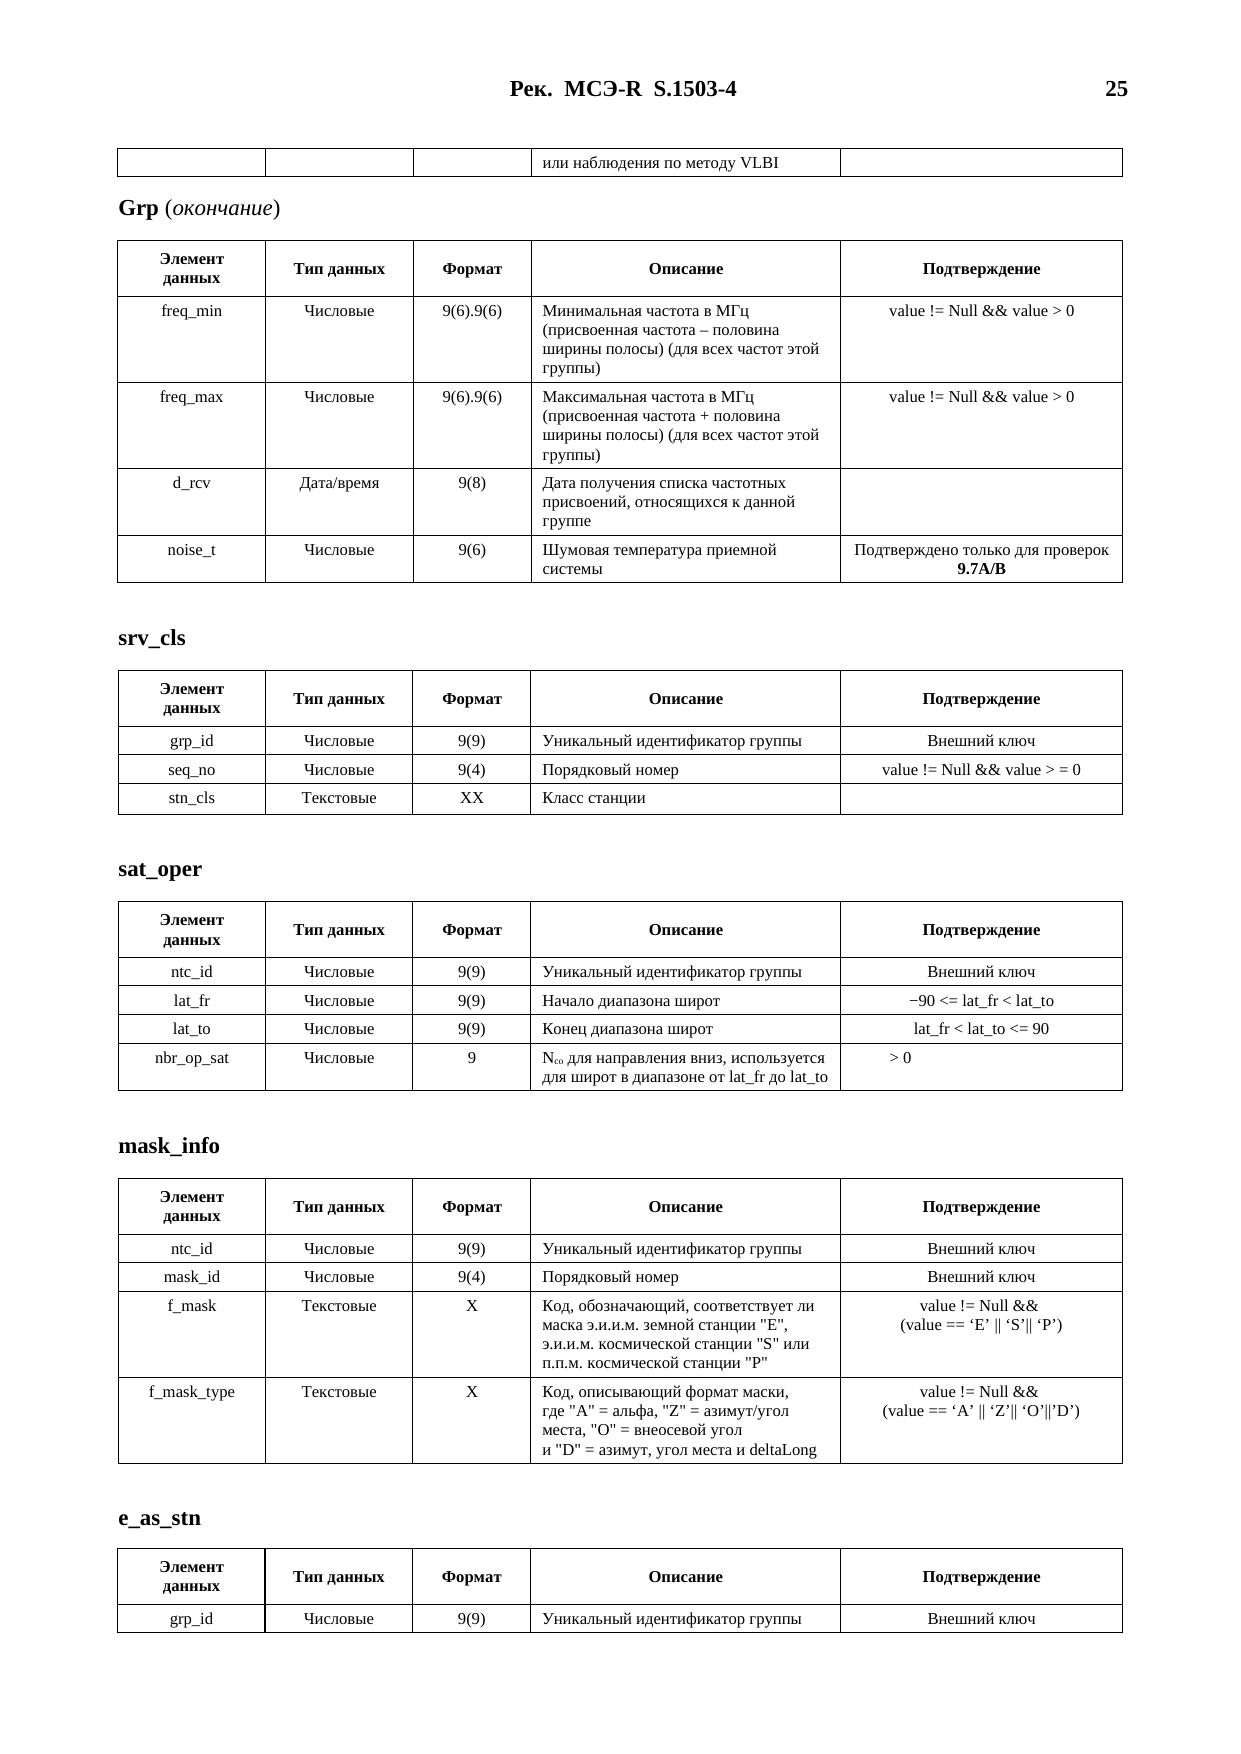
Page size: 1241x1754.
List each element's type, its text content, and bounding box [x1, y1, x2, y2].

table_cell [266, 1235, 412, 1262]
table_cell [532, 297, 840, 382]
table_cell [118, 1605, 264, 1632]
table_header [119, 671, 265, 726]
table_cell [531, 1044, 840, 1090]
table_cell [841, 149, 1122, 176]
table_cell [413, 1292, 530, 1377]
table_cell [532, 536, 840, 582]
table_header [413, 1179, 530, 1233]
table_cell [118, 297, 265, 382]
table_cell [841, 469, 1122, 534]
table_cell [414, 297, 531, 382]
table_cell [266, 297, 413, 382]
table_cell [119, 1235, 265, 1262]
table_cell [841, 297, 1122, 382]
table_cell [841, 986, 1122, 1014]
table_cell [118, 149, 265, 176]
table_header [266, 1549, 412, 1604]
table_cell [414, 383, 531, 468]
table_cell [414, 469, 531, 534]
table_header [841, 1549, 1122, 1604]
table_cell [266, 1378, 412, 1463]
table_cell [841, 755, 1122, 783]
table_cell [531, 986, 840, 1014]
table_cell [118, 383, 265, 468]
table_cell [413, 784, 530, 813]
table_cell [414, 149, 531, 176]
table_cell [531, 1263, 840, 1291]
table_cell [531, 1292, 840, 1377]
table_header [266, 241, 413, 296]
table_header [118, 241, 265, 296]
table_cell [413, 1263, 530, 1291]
subtitle Grp (окончание) [118, 194, 1122, 220]
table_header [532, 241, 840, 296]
subtitle srv_cls [118, 624, 1122, 650]
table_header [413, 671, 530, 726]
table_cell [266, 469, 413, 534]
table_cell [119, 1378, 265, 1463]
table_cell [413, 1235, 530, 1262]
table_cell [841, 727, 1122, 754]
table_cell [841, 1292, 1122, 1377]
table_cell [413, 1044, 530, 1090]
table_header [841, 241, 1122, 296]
subtitle e_as_stn [118, 1504, 1122, 1531]
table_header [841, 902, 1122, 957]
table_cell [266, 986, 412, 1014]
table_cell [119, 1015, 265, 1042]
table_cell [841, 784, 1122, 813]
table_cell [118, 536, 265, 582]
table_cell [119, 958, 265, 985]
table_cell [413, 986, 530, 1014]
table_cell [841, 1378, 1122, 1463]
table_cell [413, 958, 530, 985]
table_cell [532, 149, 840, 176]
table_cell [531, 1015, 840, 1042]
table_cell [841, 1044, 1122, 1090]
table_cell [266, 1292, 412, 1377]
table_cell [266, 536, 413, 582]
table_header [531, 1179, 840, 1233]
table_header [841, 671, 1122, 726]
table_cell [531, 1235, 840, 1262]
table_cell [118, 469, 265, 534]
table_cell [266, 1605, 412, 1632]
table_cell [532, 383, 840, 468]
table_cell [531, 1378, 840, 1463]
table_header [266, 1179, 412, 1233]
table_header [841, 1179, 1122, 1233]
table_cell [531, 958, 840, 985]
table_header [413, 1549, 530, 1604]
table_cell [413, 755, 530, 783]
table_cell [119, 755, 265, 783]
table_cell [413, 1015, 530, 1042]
subtitle sat_oper [118, 855, 1122, 882]
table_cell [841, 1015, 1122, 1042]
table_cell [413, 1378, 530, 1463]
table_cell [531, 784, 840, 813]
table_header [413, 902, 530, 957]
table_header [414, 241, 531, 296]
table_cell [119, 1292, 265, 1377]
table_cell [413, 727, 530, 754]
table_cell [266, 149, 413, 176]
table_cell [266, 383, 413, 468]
subtitle mask_info [118, 1132, 1122, 1158]
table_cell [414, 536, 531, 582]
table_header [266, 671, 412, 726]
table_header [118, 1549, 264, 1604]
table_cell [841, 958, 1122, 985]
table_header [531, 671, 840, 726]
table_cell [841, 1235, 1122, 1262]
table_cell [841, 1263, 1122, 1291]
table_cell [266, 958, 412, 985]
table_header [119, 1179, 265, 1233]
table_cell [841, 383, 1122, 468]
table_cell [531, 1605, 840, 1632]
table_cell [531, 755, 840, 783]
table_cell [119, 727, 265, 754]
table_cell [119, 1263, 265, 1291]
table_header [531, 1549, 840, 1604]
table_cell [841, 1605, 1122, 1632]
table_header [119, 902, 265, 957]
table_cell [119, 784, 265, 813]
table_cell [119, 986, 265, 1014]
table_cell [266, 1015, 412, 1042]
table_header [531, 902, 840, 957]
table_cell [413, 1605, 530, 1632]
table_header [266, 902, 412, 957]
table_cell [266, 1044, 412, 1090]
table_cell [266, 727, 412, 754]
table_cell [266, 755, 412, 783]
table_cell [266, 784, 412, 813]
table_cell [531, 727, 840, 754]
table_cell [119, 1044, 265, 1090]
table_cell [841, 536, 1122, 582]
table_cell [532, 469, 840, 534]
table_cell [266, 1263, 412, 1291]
